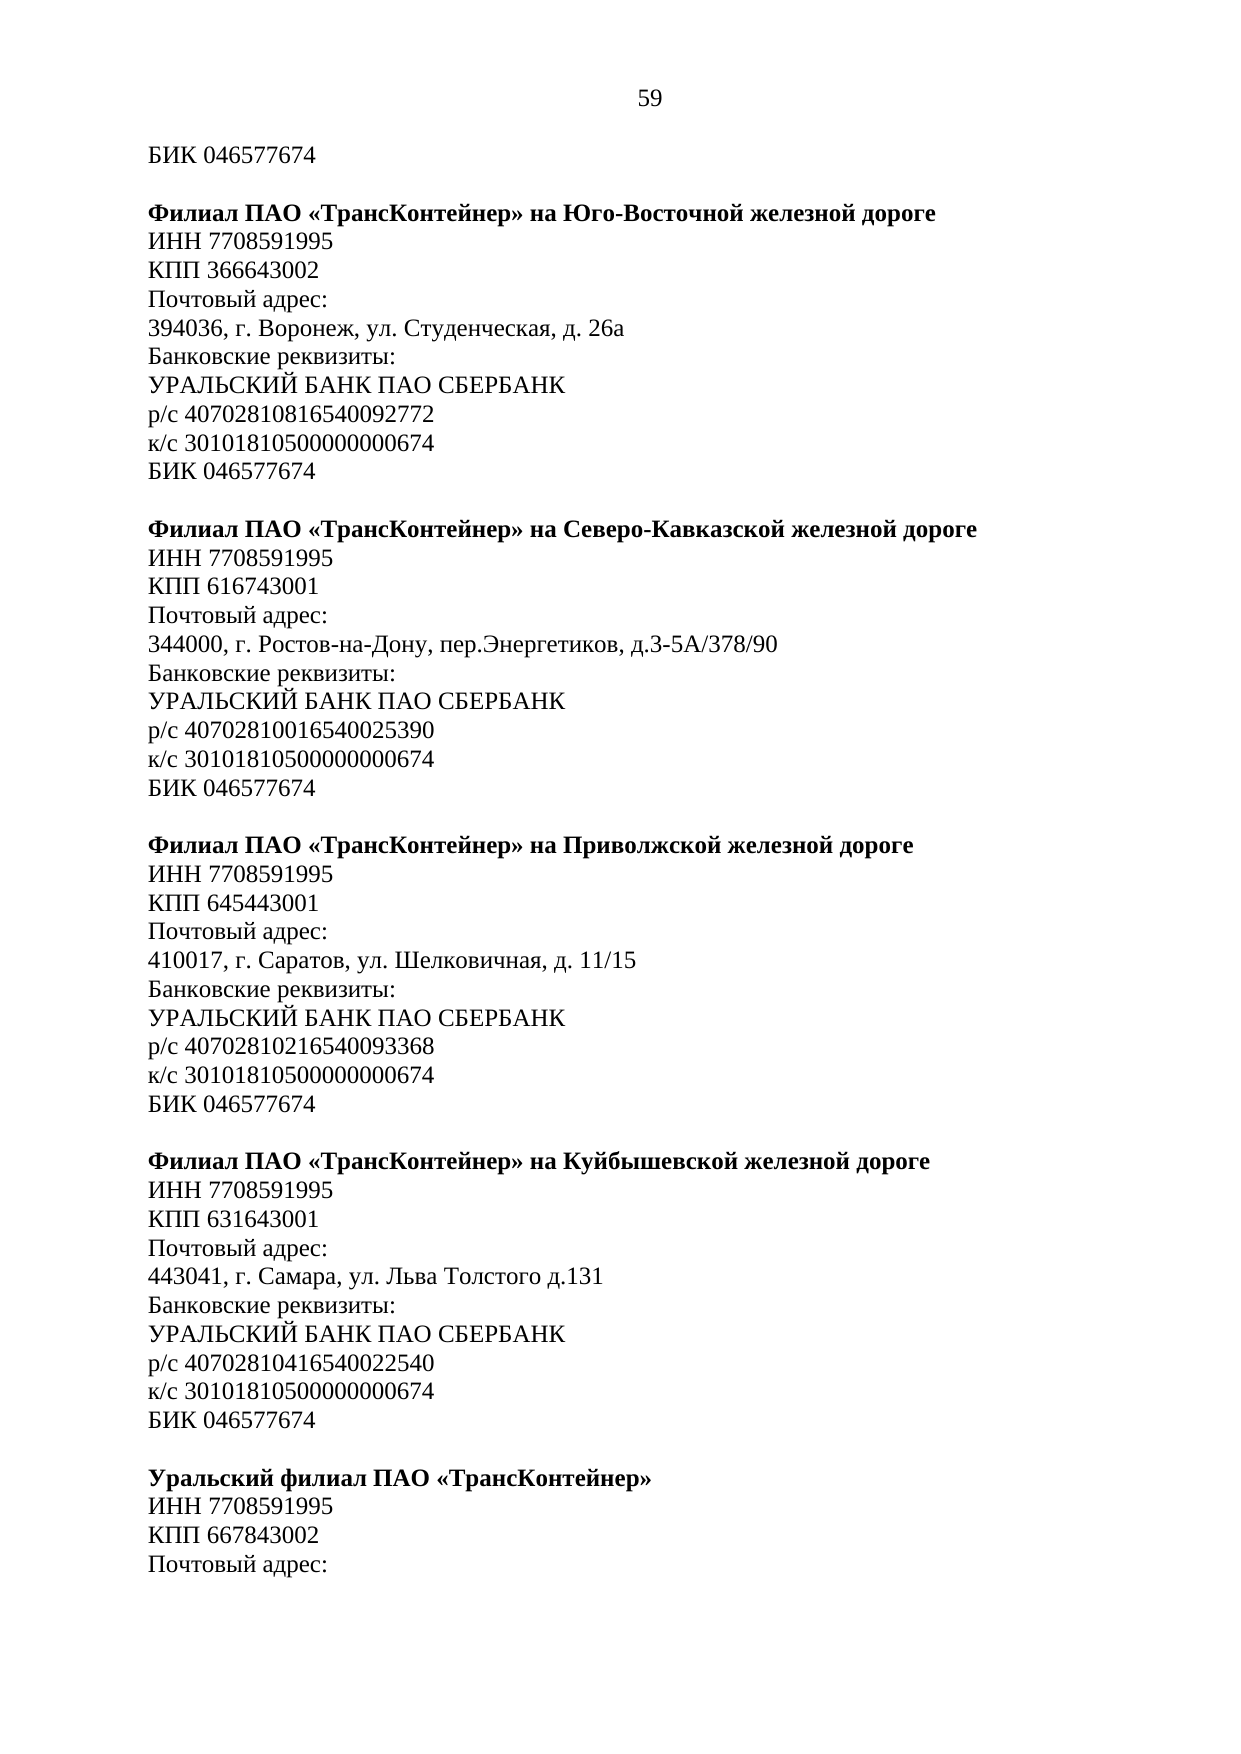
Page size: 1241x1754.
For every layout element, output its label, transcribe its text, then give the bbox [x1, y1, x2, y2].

text Филиал ПАО «ТрансКонтейнер» на Куйбышевской железной дороге [148, 1146, 1152, 1175]
text ИНН 7708591995 [148, 543, 1152, 571]
text ИНН 7708591995 [148, 1175, 1152, 1204]
text Банковские реквизиты: [148, 341, 1152, 370]
text к/с 30101810500000000674 [148, 744, 1152, 773]
text УРАЛЬСКИЙ БАНК ПАО СБЕРБАНК [148, 370, 1152, 399]
text Почтовый адрес: [148, 916, 1152, 945]
text Филиал ПАО «ТрансКонтейнер» на Юго-Восточной железной дороге [148, 198, 1152, 226]
text УРАЛЬСКИЙ БАНК ПАО СБЕРБАНК [148, 1319, 1152, 1348]
text БИК 046577674 [148, 140, 1152, 169]
text 443041, г. Самара, ул. Льва Толстого д.131 [148, 1261, 1152, 1290]
text 344000, г. Ростов-на-Дону, пер.Энергетиков, д.3-5А/378/90 [148, 629, 1152, 658]
text КПП 667843002 [148, 1520, 1152, 1549]
text Банковские реквизиты: [148, 1290, 1152, 1319]
text р/с 40702810216540093368 [148, 1031, 1152, 1060]
text Почтовый адрес: [148, 1233, 1152, 1261]
text к/с 30101810500000000674 [148, 1060, 1152, 1089]
text БИК 046577674 [148, 773, 1152, 801]
text КПП 631643001 [148, 1204, 1152, 1233]
text Банковские реквизиты: [148, 658, 1152, 686]
text КПП 366643002 [148, 255, 1152, 284]
text р/с 40702810816540092772 [148, 399, 1152, 428]
text БИК 046577674 [148, 456, 1152, 485]
text к/с 30101810500000000674 [148, 428, 1152, 456]
text Почтовый адрес: [148, 600, 1152, 629]
text Банковские реквизиты: [148, 974, 1152, 1003]
text Почтовый адрес: [148, 1549, 1152, 1578]
text к/с 30101810500000000674 [148, 1376, 1152, 1405]
text Уральский филиал ПАО «ТрансКонтейнер» [148, 1463, 1152, 1491]
text Почтовый адрес: [148, 284, 1152, 313]
text р/с 40702810416540022540 [148, 1348, 1152, 1376]
text КПП 616743001 [148, 571, 1152, 600]
text БИК 046577674 [148, 1089, 1152, 1118]
text УРАЛЬСКИЙ БАНК ПАО СБЕРБАНК [148, 1003, 1152, 1031]
text ИНН 7708591995 [148, 1491, 1152, 1520]
text БИК 046577674 [148, 1405, 1152, 1434]
text УРАЛЬСКИЙ БАНК ПАО СБЕРБАНК [148, 686, 1152, 715]
text Филиал ПАО «ТрансКонтейнер» на Северо-Кавказской железной дороге [148, 514, 1152, 543]
text КПП 645443001 [148, 888, 1152, 916]
text Филиал ПАО «ТрансКонтейнер» на Приволжской железной дороге [148, 830, 1152, 859]
text 410017, г. Саратов, ул. Шелковичная, д. 11/15 [148, 945, 1152, 974]
text ИНН 7708591995 [148, 226, 1152, 255]
text ИНН 7708591995 [148, 859, 1152, 888]
text 394036, г. Воронеж, ул. Студенческая, д. 26а [148, 313, 1152, 341]
text р/с 40702810016540025390 [148, 715, 1152, 744]
